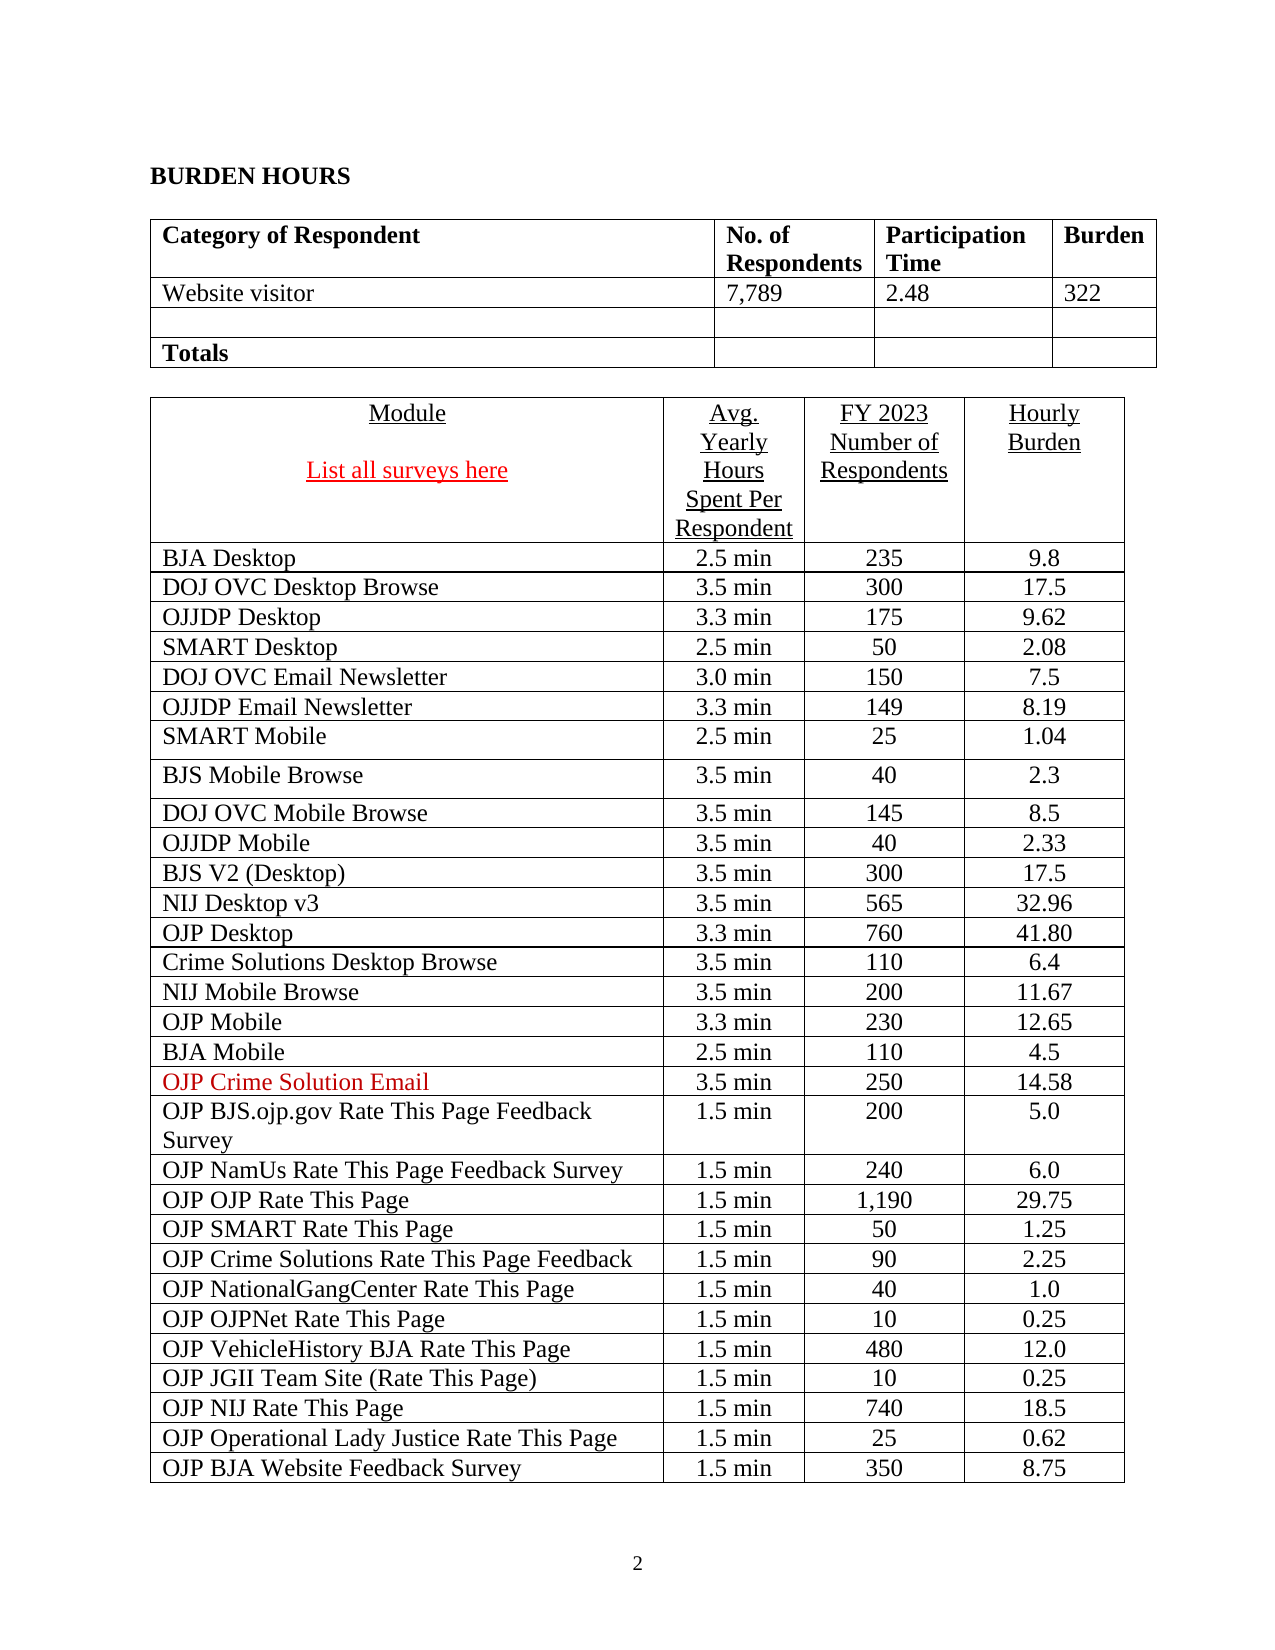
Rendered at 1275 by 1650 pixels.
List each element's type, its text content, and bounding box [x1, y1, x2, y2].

table_cell 3.3 min [664, 1007, 804, 1036]
table_cell OJP VehicleHistory BJA Rate This Page [151, 1334, 663, 1362]
text BURDEN HOURS [150, 161, 1125, 190]
table_cell 8.75 [965, 1453, 1124, 1482]
table_cell 0.62 [965, 1423, 1124, 1452]
table_cell 0.25 [965, 1304, 1124, 1333]
table_cell DOJ OVC Desktop Browse [151, 573, 663, 601]
table_cell 322 [1053, 278, 1156, 307]
table_cell DOJ OVC Email Newsletter [151, 662, 663, 691]
table_cell 17.5 [965, 573, 1124, 601]
table_cell 760 [805, 918, 964, 946]
table_cell 1.5 min [664, 1334, 804, 1362]
table_cell [1053, 308, 1156, 337]
table_cell 2.5 min [664, 543, 804, 571]
table_cell 1.5 min [664, 1215, 804, 1243]
table_cell BJS Mobile Browse [151, 760, 663, 797]
table_cell 1.5 min [664, 1096, 804, 1154]
table_cell 3.3 min [664, 918, 804, 946]
table_cell 1.5 min [664, 1185, 804, 1213]
table_cell [875, 308, 1052, 337]
table_cell 4.5 [965, 1037, 1124, 1066]
table_cell 3.5 min [664, 573, 804, 601]
table_header No. of Respondents [715, 220, 874, 277]
table_cell 9.62 [965, 602, 1124, 631]
table_cell OJP OJP Rate This Page [151, 1185, 663, 1213]
table_cell Website visitor [151, 278, 714, 307]
table_cell 300 [805, 858, 964, 887]
table_cell 6.0 [965, 1155, 1124, 1184]
table_cell 18.5 [965, 1393, 1124, 1422]
table_cell 480 [805, 1334, 964, 1362]
table_cell 25 [805, 1423, 964, 1452]
table_cell 2.48 [875, 278, 1052, 307]
table_cell 3.5 min [664, 977, 804, 1006]
table_cell 2.25 [965, 1244, 1124, 1273]
table_cell SMART Desktop [151, 632, 663, 661]
table_cell 250 [805, 1067, 964, 1095]
table_cell OJP Crime Solutions Rate This Page Feedback [151, 1244, 663, 1273]
table_cell 1.5 min [664, 1155, 804, 1184]
table_cell 3.5 min [664, 948, 804, 976]
table_cell 3.5 min [664, 828, 804, 857]
table_cell 25 [805, 721, 964, 759]
table_cell 300 [805, 573, 964, 601]
table_cell 32.96 [965, 888, 1124, 917]
table_cell OJP OJPNet Rate This Page [151, 1304, 663, 1333]
table_cell 11.67 [965, 977, 1124, 1006]
table_cell 2.3 [965, 760, 1124, 797]
table_cell 110 [805, 948, 964, 976]
table_cell 240 [805, 1155, 964, 1184]
table_header Participation Time [875, 220, 1052, 277]
table_cell 3.3 min [664, 692, 804, 720]
table_cell 1.5 min [664, 1453, 804, 1482]
table_cell OJP BJA Website Feedback Survey [151, 1453, 663, 1482]
table_cell 149 [805, 692, 964, 720]
table_header FY 2023 Number of Respondents [805, 398, 964, 542]
table_cell 1.25 [965, 1215, 1124, 1243]
table_cell 9.8 [965, 543, 1124, 571]
table_cell 0.25 [965, 1364, 1124, 1392]
table_cell 3.5 min [664, 1067, 804, 1095]
table_cell Totals [151, 338, 714, 367]
table_cell 3.5 min [664, 760, 804, 797]
table_cell 12.0 [965, 1334, 1124, 1362]
table_cell 40 [805, 1274, 964, 1303]
table_cell [1053, 338, 1156, 367]
table_cell 1.5 min [664, 1393, 804, 1422]
table_cell 50 [805, 1215, 964, 1243]
table_cell 565 [805, 888, 964, 917]
table_cell 740 [805, 1393, 964, 1422]
table_cell OJJDP Mobile [151, 828, 663, 857]
table_header Avg. Yearly Hours Spent Per Respondent [664, 398, 804, 542]
table_cell 1.5 min [664, 1274, 804, 1303]
table_cell 2.5 min [664, 1037, 804, 1066]
table_cell OJP NamUs Rate This Page Feedback Survey [151, 1155, 663, 1184]
table_header Category of Respondent [151, 220, 714, 277]
table_cell NIJ Desktop v3 [151, 888, 663, 917]
table_cell 2.5 min [664, 721, 804, 759]
table_cell OJP NationalGangCenter Rate This Page [151, 1274, 663, 1303]
table_cell 1.04 [965, 721, 1124, 759]
table_cell 1.5 min [664, 1304, 804, 1333]
table_cell 40 [805, 760, 964, 797]
table_cell 350 [805, 1453, 964, 1482]
table_cell OJP Operational Lady Justice Rate This Page [151, 1423, 663, 1452]
table_cell 7,789 [715, 278, 874, 307]
table_cell 230 [805, 1007, 964, 1036]
table_cell SMART Mobile [151, 721, 663, 759]
table_cell OJP Mobile [151, 1007, 663, 1036]
table_cell 29.75 [965, 1185, 1124, 1213]
table_header Burden [1053, 220, 1156, 277]
table_cell OJP Desktop [151, 918, 663, 946]
table_cell 10 [805, 1364, 964, 1392]
table_cell 14.58 [965, 1067, 1124, 1095]
table_cell Crime Solutions Desktop Browse [151, 948, 663, 976]
table_cell OJJDP Email Newsletter [151, 692, 663, 720]
table_cell 235 [805, 543, 964, 571]
table_cell 1.0 [965, 1274, 1124, 1303]
table_cell 3.5 min [664, 858, 804, 887]
table_cell 90 [805, 1244, 964, 1273]
table_cell OJP BJS.ojp.gov Rate This Page Feedback Survey [151, 1096, 663, 1154]
table_cell 2.5 min [664, 632, 804, 661]
table_cell 3.5 min [664, 799, 804, 827]
table_cell 17.5 [965, 858, 1124, 887]
table_cell [875, 338, 1052, 367]
table_cell 110 [805, 1037, 964, 1066]
table_cell 1.5 min [664, 1423, 804, 1452]
table_cell 5.0 [965, 1096, 1124, 1154]
table_cell 150 [805, 662, 964, 691]
table_cell OJJDP Desktop [151, 602, 663, 631]
table_cell 145 [805, 799, 964, 827]
table_cell 200 [805, 977, 964, 1006]
table_cell OJP NIJ Rate This Page [151, 1393, 663, 1422]
table_cell 2.08 [965, 632, 1124, 661]
table_cell 50 [805, 632, 964, 661]
table_cell 41.80 [965, 918, 1124, 946]
table_cell OJP JGII Team Site (Rate This Page) [151, 1364, 663, 1392]
table_cell 6.4 [965, 948, 1124, 976]
table_cell 1.5 min [664, 1244, 804, 1273]
table_cell OJP Crime Solution Email [151, 1067, 663, 1095]
table_cell 2.33 [965, 828, 1124, 857]
table_cell [715, 308, 874, 337]
table_cell DOJ OVC Mobile Browse [151, 799, 663, 827]
table_cell 3.0 min [664, 662, 804, 691]
table_header Hourly Burden [965, 398, 1124, 542]
table_cell OJP SMART Rate This Page [151, 1215, 663, 1243]
table_cell 8.5 [965, 799, 1124, 827]
table_cell [151, 308, 714, 337]
table_cell 1,190 [805, 1185, 964, 1213]
table_cell 12.65 [965, 1007, 1124, 1036]
table_cell 3.5 min [664, 888, 804, 917]
table_cell BJS V2 (Desktop) [151, 858, 663, 887]
table_cell BJA Mobile [151, 1037, 663, 1066]
table_cell BJA Desktop [151, 543, 663, 571]
table_cell [715, 338, 874, 367]
table_cell NIJ Mobile Browse [151, 977, 663, 1006]
table_header Module List all surveys here [151, 398, 663, 542]
table_cell 40 [805, 828, 964, 857]
table_cell 10 [805, 1304, 964, 1333]
table_cell 7.5 [965, 662, 1124, 691]
table_cell 200 [805, 1096, 964, 1154]
table_cell 8.19 [965, 692, 1124, 720]
table_cell 3.3 min [664, 602, 804, 631]
table_cell 1.5 min [664, 1364, 804, 1392]
table_cell 175 [805, 602, 964, 631]
